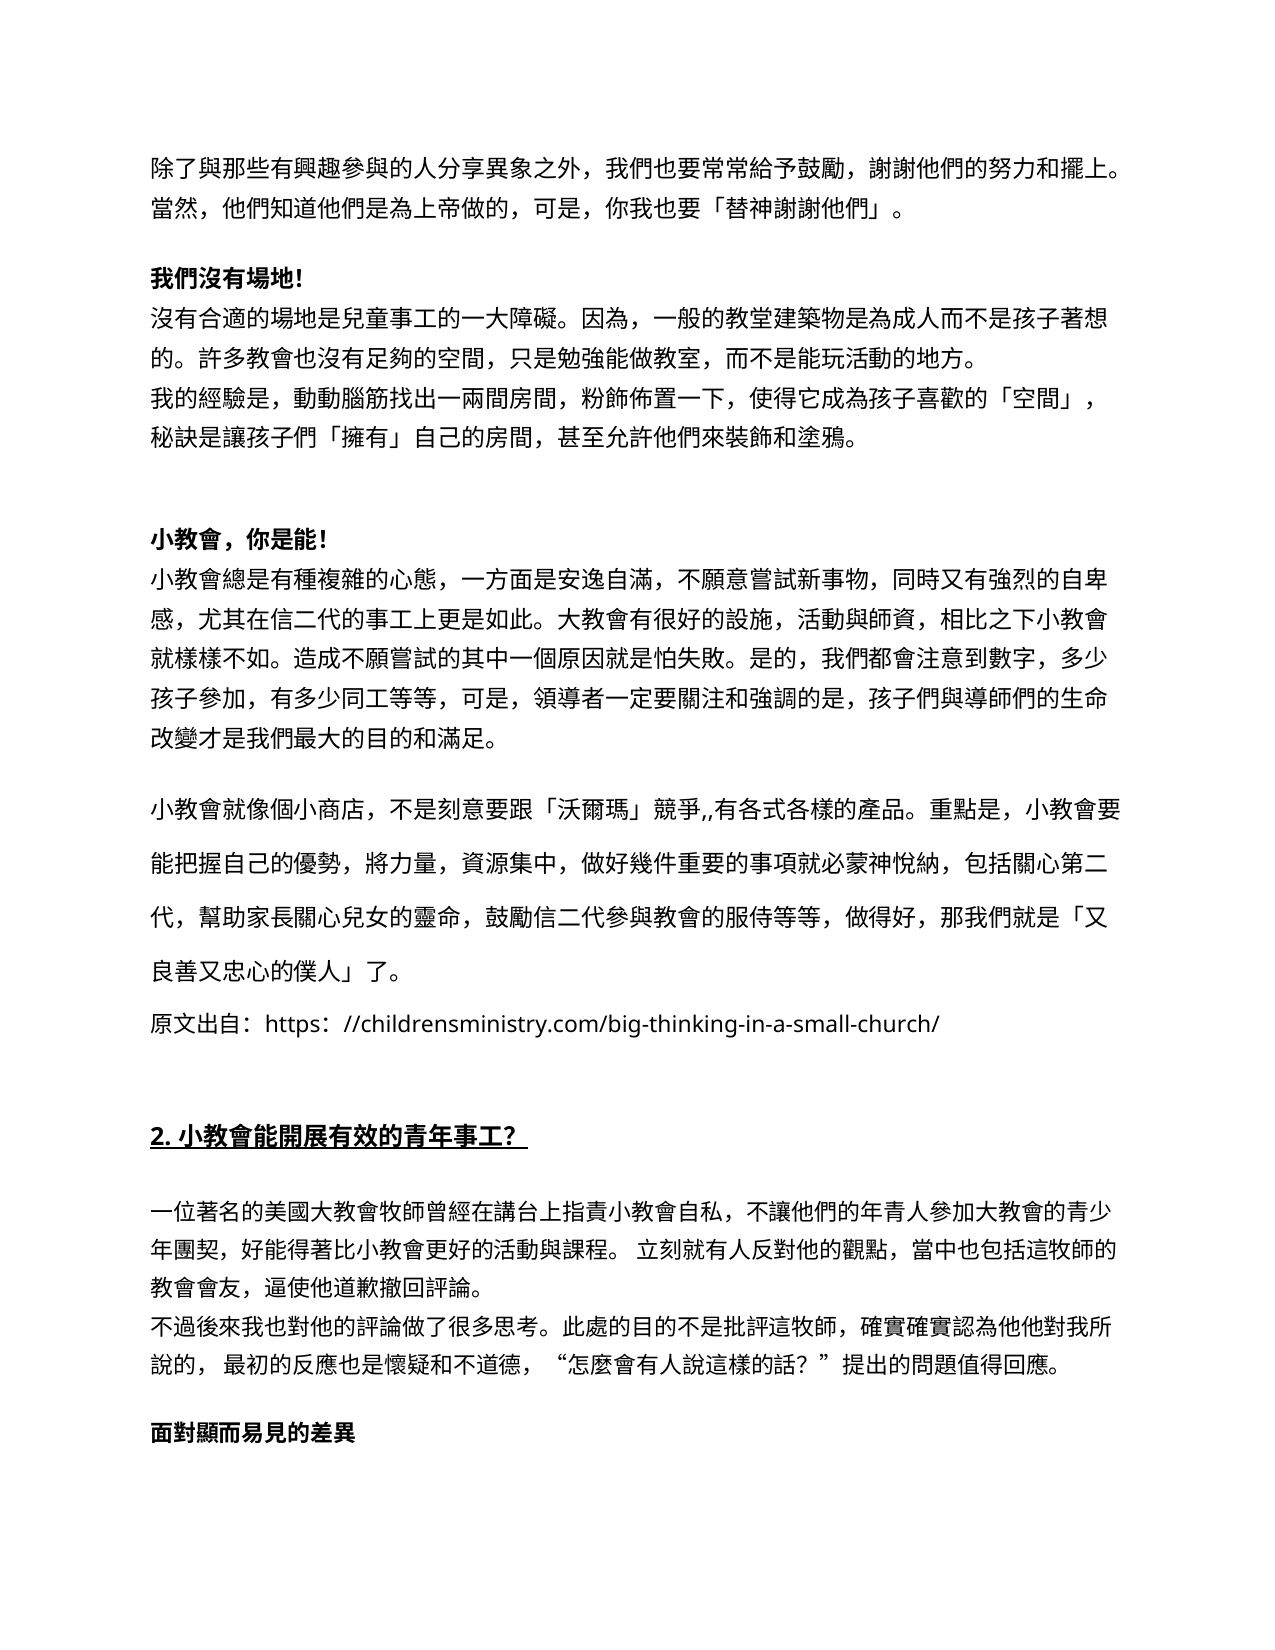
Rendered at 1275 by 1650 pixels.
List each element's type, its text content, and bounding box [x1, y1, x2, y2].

text 不過後來我也對他的評論做了很多思考。此處的目的不是批評這牧師，確實確實認為他他對我所說的， 最初的反應也是懷疑和不道德，“怎麼會有人說這樣的話？”提出的問題值得回應。 [150, 1308, 1125, 1380]
text 一位著名的美國大教會牧師曾經在講台上指責小教會自私，不讓他們的年青人參加大教會的青少年團契，好能得著比小教會更好的活動與課程。 立刻就有人反對他的觀點，當中也包括這牧師的教會會友，逼使他道歉撤回評論。 [150, 1194, 1125, 1303]
text 2. 小教會能開展有效的青年事工？ [150, 1116, 1125, 1153]
text 面對顯而易見的差異 [150, 1415, 1125, 1448]
text 小教會總是有種複雜的心態，一方面是安逸自滿，不願意嘗試新事物，同時又有強烈的自卑感，尤其在信二代的事工上更是如此。大教會有很好的設施，活動與師資，相比之下小教會就樣樣不如。造成不願嘗試的其中一個原因就是怕失敗。是的，我們都會注意到數字，多少孩子參加，有多少同工等等，可是，領導者一定要關注和強調的是，孩子們與導師們的生命改變才是我們最大的目的和滿足。 [150, 560, 1125, 754]
text 小教會，你是能！ [150, 521, 1125, 555]
text 我的經驗是，動動腦筋找出一兩間房間，粉飾佈置一下，使得它成為孩子喜歡的「空間」，秘訣是讓孩子們「擁​​有」自己的房間，甚至允許他們來裝飾和塗鴉。 [150, 379, 1125, 454]
text 沒有合適的場地是兒童事工的一大障礙。因為，一般的教堂建築物是為成人而不是孩子著想的。許多教會也沒有足夠的空間，只是勉強能做教室，而不是能玩活動的地方。 [150, 299, 1125, 374]
text 原文出自：https：//childrensministry.com/big-thinking-in-a-small-church/ [150, 1006, 1125, 1039]
text 我們沒有場地！ [150, 260, 1125, 294]
text 除了與那些有興趣參與的人分享異象之外，我們也要常常給予鼓勵，謝謝他們的努力和擺上。當然，他們知道他們是為上帝做的，可是，你我也要「替神謝謝他們」。 [150, 150, 1125, 224]
text 小教會就像個小商店，不是刻意要跟「沃爾瑪」競爭,,有各式各樣的產品。重點是，小教會要能把握自己的優勢，將力量，資源集中，做好幾件重要的事項就必蒙神悅納，包括關心第二代，幫助家長關心兒女的靈命，鼓勵信二代參與教會的服侍等等，做得好，那我們就是「又良善又忠心的僕人」了。 [150, 791, 1125, 987]
